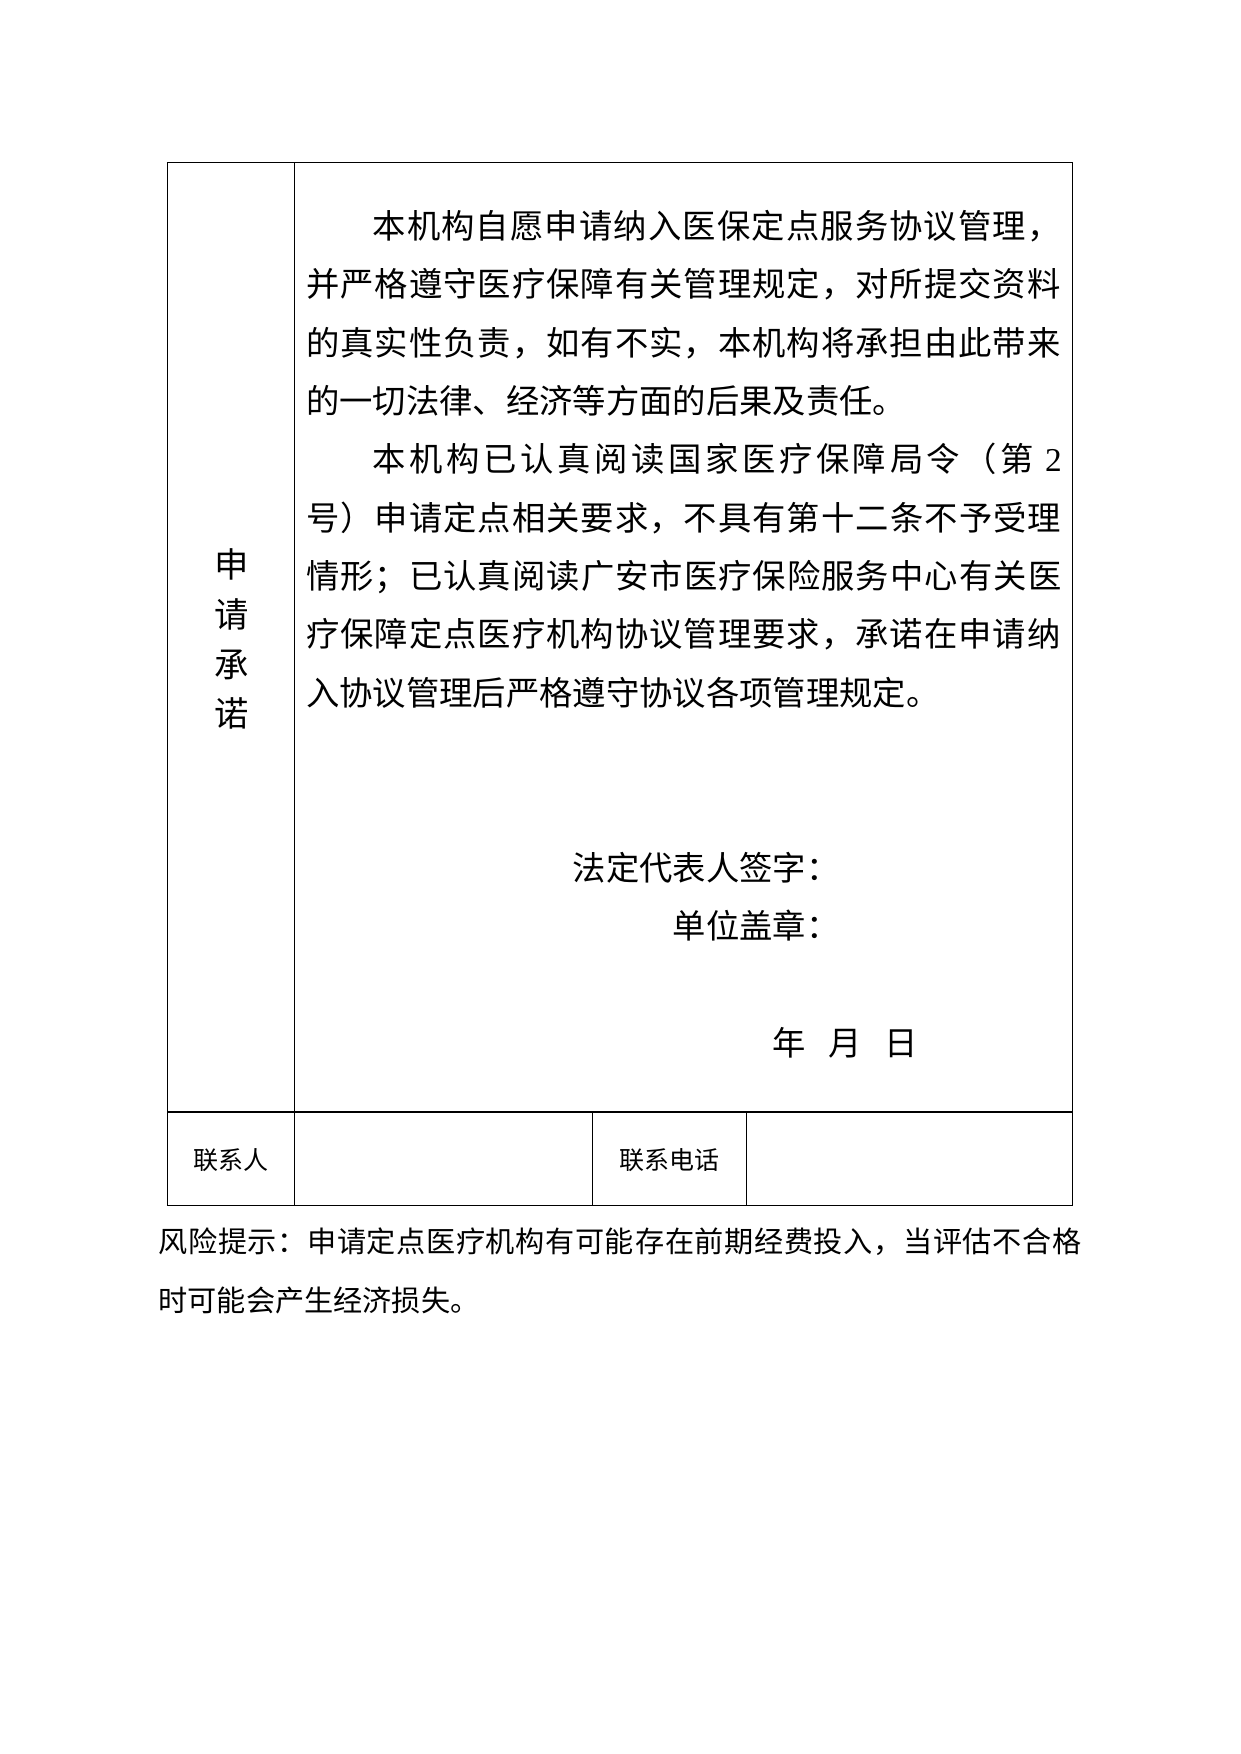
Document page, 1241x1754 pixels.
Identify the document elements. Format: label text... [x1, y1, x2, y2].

table_cell 联系人 [168, 1113, 294, 1205]
table_cell 本机构自愿申请纳入医保定点服务协议管理，并严格遵守医疗保障有关管理规定，对所提交资料的真实性负责，如有不实，本机构将承担由此带来的一切法律、经济等方面的后果及责任。 本机构已认真阅读国家医疗保障局令（第2号）申请定点相关要求，不具有第十二条不予受理情形；已认真阅读广安市医疗保险服务中心有关医疗保障定点医疗机构协议管理要求，承诺在申请纳入协议管理后严格遵守协议各项管理规定。 法定代表人签字： 单位盖章： 年 月 日 [295, 163, 1072, 1111]
table_cell 申 请 承 诺 [168, 163, 294, 1111]
table_cell [295, 1113, 592, 1205]
table_cell [747, 1113, 1072, 1205]
text 风险提示：申请定点医疗机构有可能存在前期经费投入，当评估不合格时可能会产生经济损失。 [158, 1206, 1082, 1323]
table_cell 联系电话 [593, 1113, 746, 1205]
